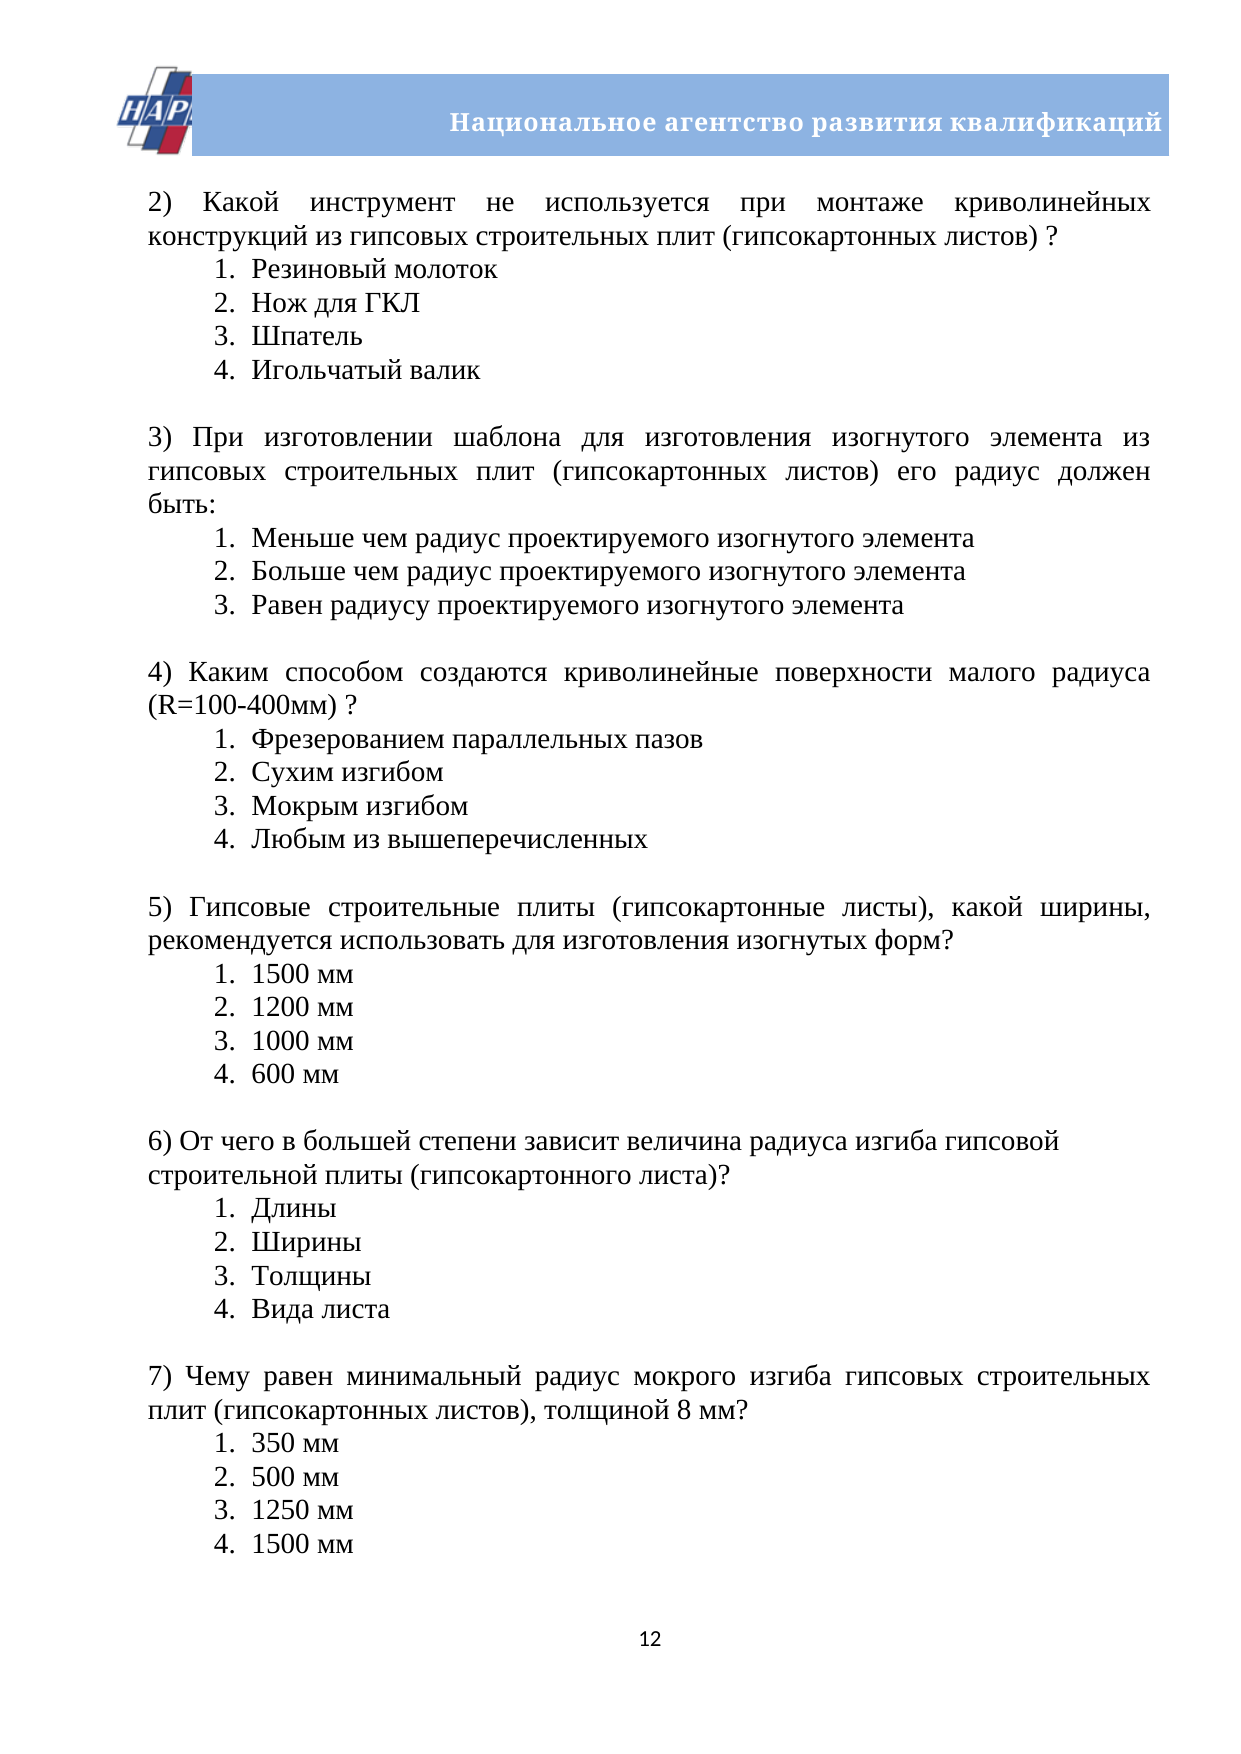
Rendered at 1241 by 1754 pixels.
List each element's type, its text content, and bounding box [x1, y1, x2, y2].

list Равен радиусу проектируемого изогнутого элемента [214, 587, 1152, 620]
text 4) Каким способом создаются криволинейные поверхности малого радиуса (R=100-400мм) ? [148, 654, 1152, 721]
list Вида листа [214, 1291, 1152, 1325]
text 5) Гипсовые строительные плиты (гипсокартонные листы), какой ширины, рекомендуется использовать для изготовления изогнутых форм? [148, 889, 1152, 956]
list Резиновый молоток [214, 251, 1152, 285]
list Любым из вышеперечисленных [214, 822, 1152, 855]
list Сухим изгибом [214, 754, 1152, 788]
list Игольчатый валик [214, 352, 1152, 386]
list Мокрым изгибом [214, 788, 1152, 822]
list Длины [214, 1191, 1152, 1224]
list 1500 мм [214, 956, 1152, 989]
text 2) Какой инструмент не используется при монтаже криволинейных конструкций из гипсовых строительных плит (гипсокартонных листов) ? [148, 184, 1152, 251]
list 350 мм [214, 1425, 1152, 1459]
list 1200 мм [214, 989, 1152, 1023]
list Нож для ГКЛ [214, 285, 1152, 318]
list 600 мм [214, 1056, 1152, 1090]
text 7) Чему равен минимальный радиус мокрого изгиба гипсовых строительных плит (гипсокартонных листов), толщиной 8 мм? [148, 1358, 1152, 1425]
list Шпатель [214, 318, 1152, 352]
picture [115, 62, 223, 161]
list 1000 мм [214, 1023, 1152, 1056]
text 3) При изготовлении шаблона для изготовления изогнутого элемента из гипсовых строительных плит (гипсокартонных листов) его радиус должен быть: [148, 419, 1152, 520]
list Ширины [214, 1224, 1152, 1258]
list 1250 мм [214, 1492, 1152, 1526]
list Толщины [214, 1258, 1152, 1291]
list 1500 мм [214, 1526, 1152, 1559]
list 500 мм [214, 1459, 1152, 1492]
text 6) От чего в большей степени зависит величина радиуса изгиба гипсовой строительной плиты (гипсокартонного листа)? [148, 1123, 1152, 1191]
list Больше чем радиус проектируемого изогнутого элемента [214, 553, 1152, 587]
list Фрезерованием параллельных пазов [214, 721, 1152, 754]
list Меньше чем радиус проектируемого изогнутого элемента [214, 520, 1152, 553]
